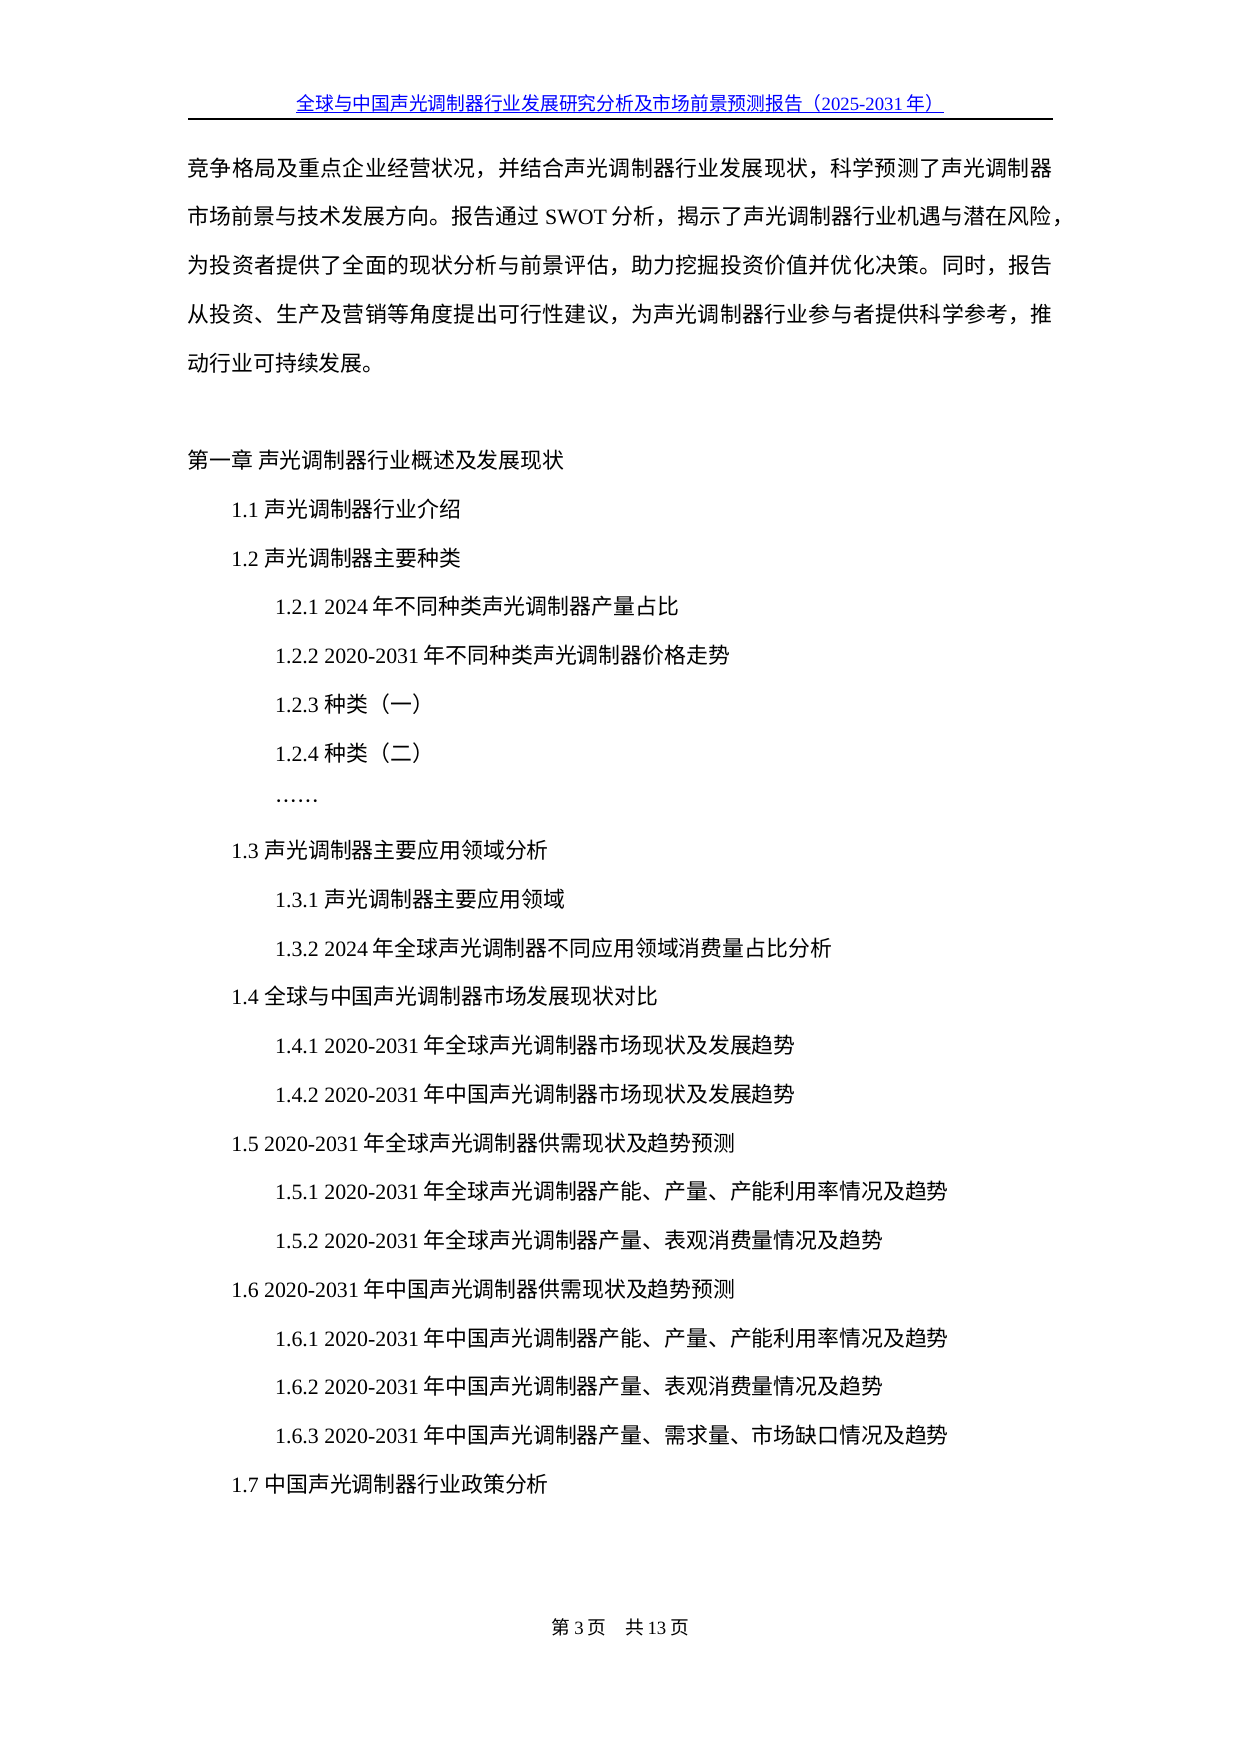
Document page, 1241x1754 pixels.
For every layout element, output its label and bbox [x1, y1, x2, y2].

text [187, 150, 1053, 1499]
